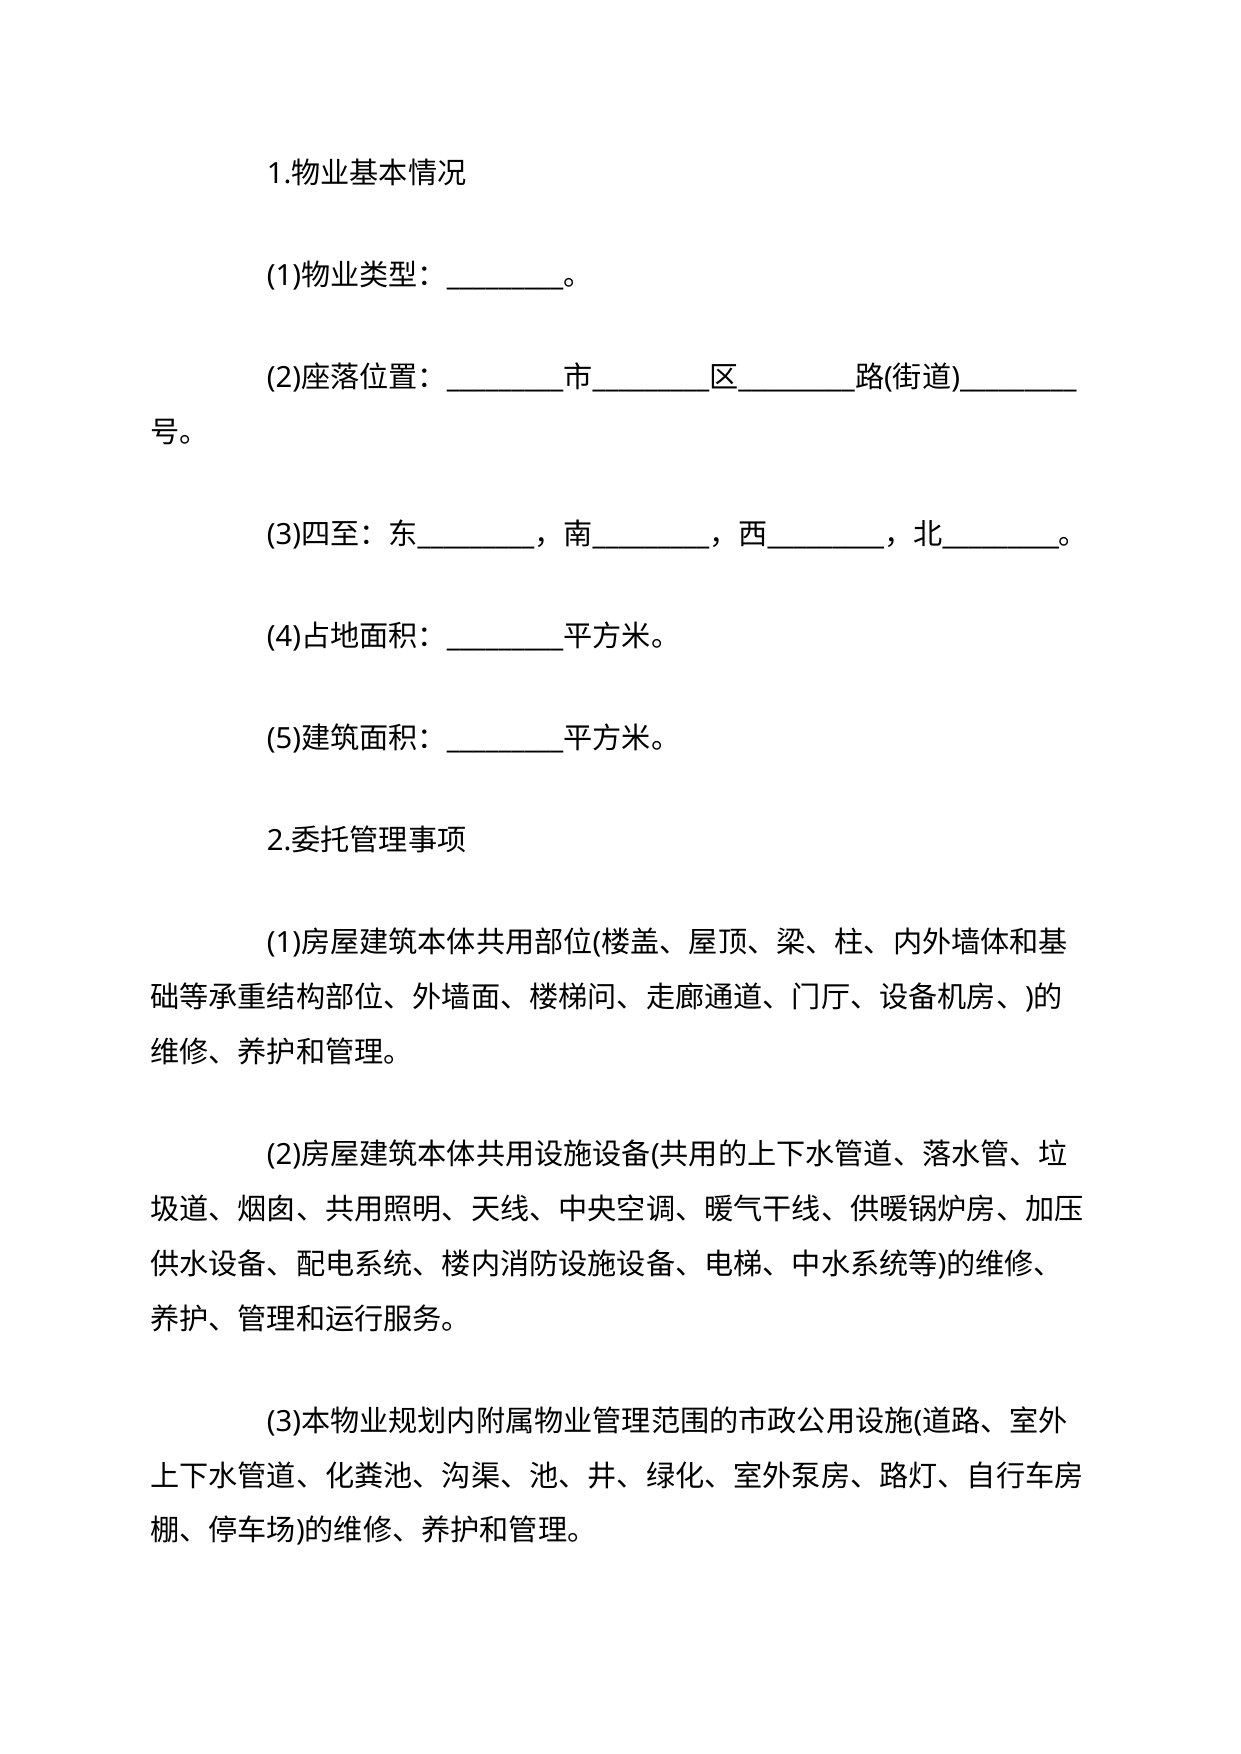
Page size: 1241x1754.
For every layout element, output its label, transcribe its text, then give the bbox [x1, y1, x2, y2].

text (4)占地面积：_________平方米。 [150, 613, 1090, 655]
text (1)物业类型：_________。 [150, 252, 1090, 294]
text (2)座落位置：_________市_________区_________路(街道)_________号。 [150, 354, 1090, 451]
text (1)房屋建筑本体共用部位(楼盖、屋顶、梁、柱、内外墙体和基础等承重结构部位、外墙面、楼梯问、走廊通道、门厅、设备机房、)的维修、养护和管理。 [150, 919, 1090, 1071]
text (5)建筑面积：_________平方米。 [150, 715, 1090, 757]
text (3)四至：东_________，南_________，西_________，北_________。 [150, 511, 1090, 553]
text (2)房屋建筑本体共用设施设备(共用的上下水管道、落水管、垃圾道、烟囱、共用照明、天线、中央空调、暖气干线、供暖锅炉房、加压供水设备、配电系统、楼内消防设施设备、电梯、中水系统等)的维修、养护、管理和运行服务。 [150, 1130, 1090, 1338]
text (3)本物业规划内附属物业管理范围的市政公用设施(道路、室外上下水管道、化粪池、沟渠、池、井、绿化、室外泵房、路灯、自行车房棚、停车场)的维修、养护和管理。 [150, 1397, 1090, 1549]
text 1.物业基本情况 [150, 150, 1090, 192]
text 2.委托管理事项 [150, 817, 1090, 859]
